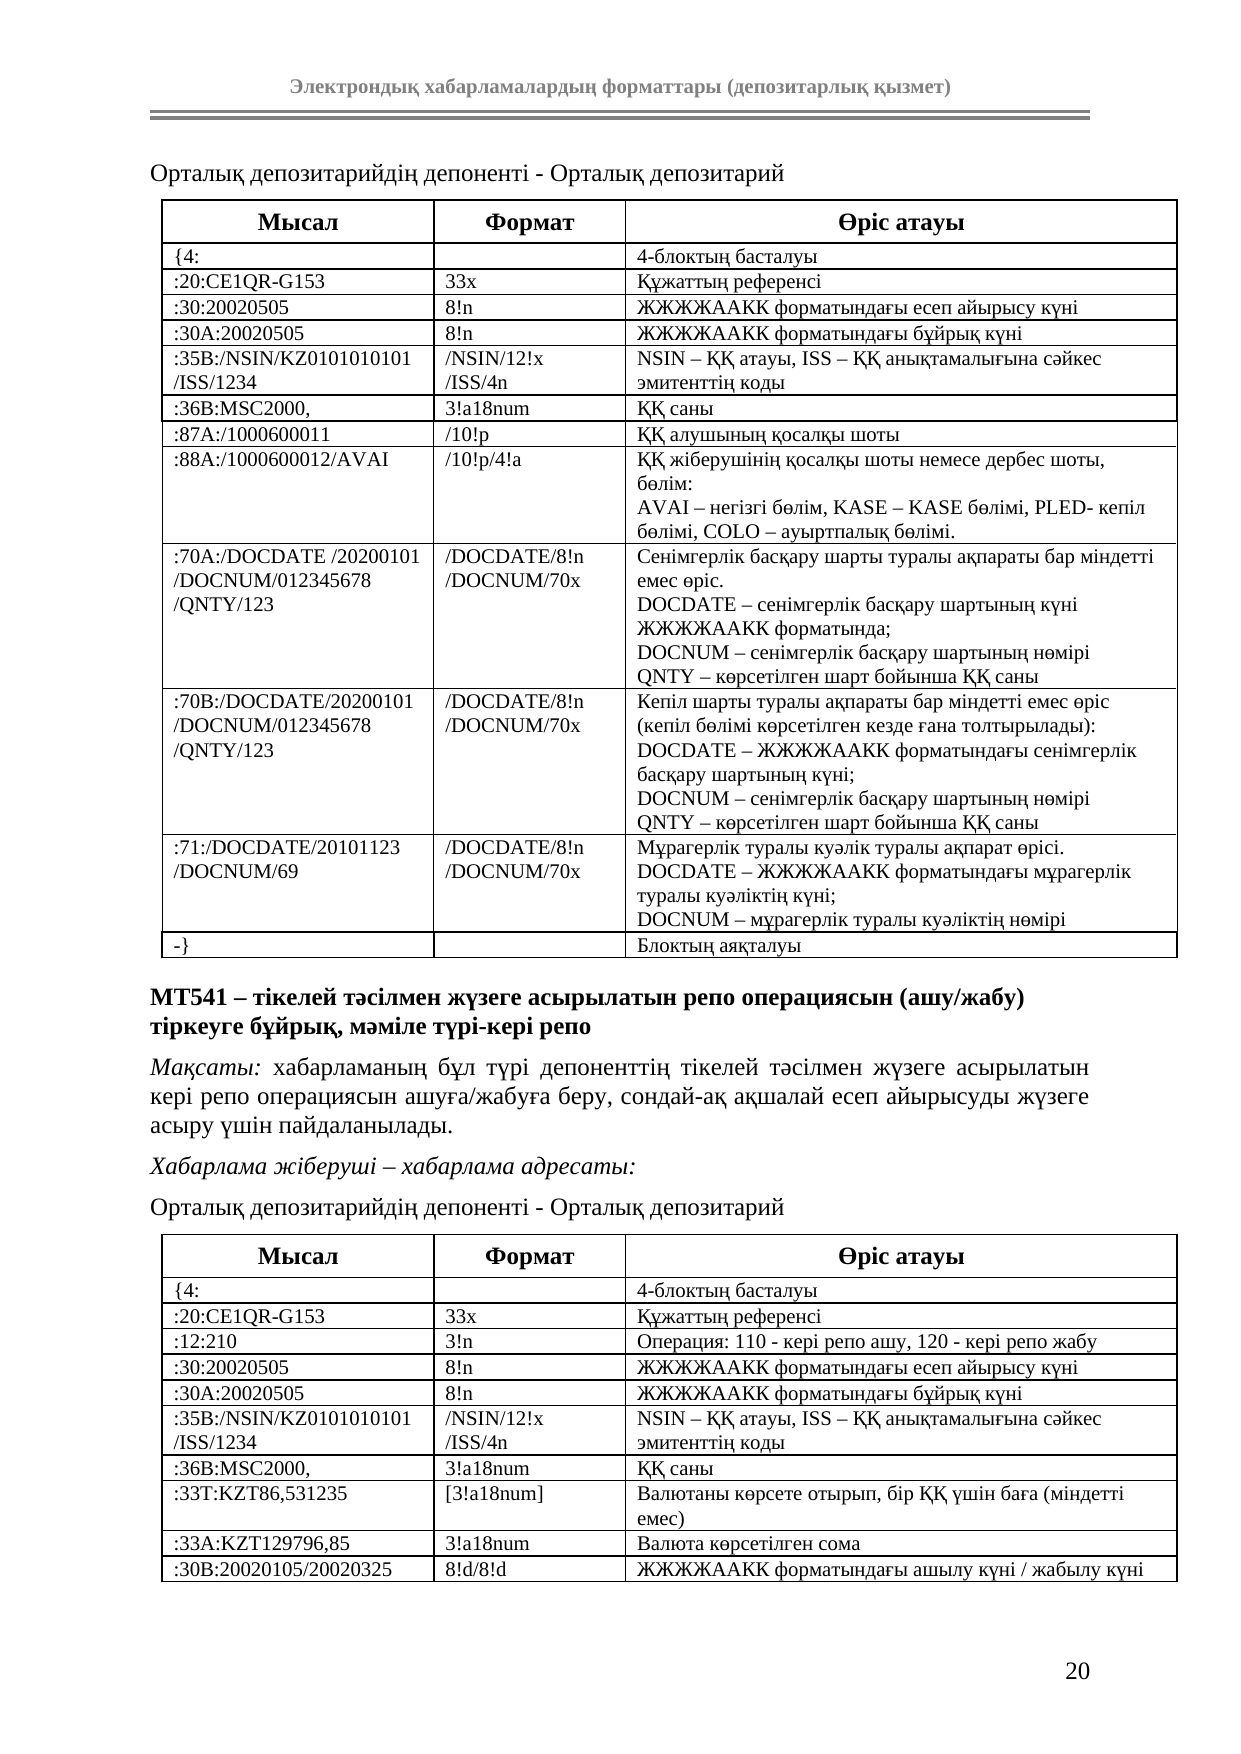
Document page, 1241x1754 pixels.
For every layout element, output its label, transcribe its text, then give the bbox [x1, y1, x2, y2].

table_cell :88A:/1000600012/AVAI [163, 447, 433, 543]
table_cell NSIN – ҚҚ атауы, ISS – ҚҚ анықтамалығына сәйкес эмитенттің коды [626, 346, 1176, 394]
table_cell ЖЖЖЖААКК форматындағы ашылу күні / жабылу күні [626, 1557, 1176, 1581]
table_cell 8!n [435, 295, 625, 319]
table_cell :12:210 [163, 1329, 433, 1353]
table_cell /DOCDATE/8!n /DOCNUM/70x [434, 689, 625, 834]
table_cell :35B:/NSIN/KZ0101010101 /ISS/1234 [163, 346, 433, 394]
table_cell :30:20020505 [163, 1355, 433, 1379]
table_cell ҚҚ саны [626, 1456, 1176, 1480]
text Орталық депозитарийдің депоненті - Орталық депозитарий [150, 1192, 1090, 1221]
table_cell :30B:20020105/20020325 [163, 1557, 433, 1581]
table_cell Сенімгерлік басқару шарты туралы ақпараты бар міндетті емес өріс. DOCDATE – сенімгерлік басқару шартының күні ЖЖЖЖААКК форматында; DOCNUM – сенімгерлік басқару шартының нөмірі QNTY – көрсетілген шарт бойынша ҚҚ саны [626, 543, 1177, 688]
table_cell /10!p [434, 422, 625, 446]
table_cell -} [163, 933, 433, 957]
table_cell :35B:/NSIN/KZ0101010101 /ISS/1234 [163, 1406, 433, 1454]
table_cell NSIN – ҚҚ атауы, ISS – ҚҚ анықтамалығына сәйкес эмитенттің коды [626, 1406, 1176, 1454]
table_cell [435, 933, 625, 957]
text Орталық депозитарийдің депоненті - Орталық депозитарий [150, 158, 1090, 187]
table_header Өріс атауы [626, 1235, 1176, 1276]
table_cell ЖЖЖЖААКК форматындағы есеп айырысу күні [626, 295, 1176, 319]
table_cell :33A:KZT129796,85 [163, 1531, 433, 1555]
table_cell Валютаны көрсете отырып, бір ҚҚ үшін баға (міндетті емес) [626, 1481, 1176, 1529]
table_cell 8!n [435, 1381, 625, 1404]
table_cell /DOCDATE/8!n /DOCNUM/70x [434, 835, 625, 931]
table_cell Мұрагерлік туралы куәлік туралы ақпарат өрісі. DOCDATE – ЖЖЖЖААКК форматындағы мұрагерлік туралы куәліктің күні; DOCNUM – мұрагерлік туралы куәліктің нөмірі [626, 834, 1177, 931]
table_cell :70A:/DOCDATE /20200101 /DOCNUM/012345678 /QNTY/123 [163, 544, 433, 688]
table_cell /DOCDATE/8!n /DOCNUM/70x [434, 544, 625, 688]
table_cell Құжаттың референсі [626, 1304, 1176, 1328]
table_cell :30A:20020505 [163, 1381, 433, 1404]
table_header Формат [435, 1235, 625, 1276]
table_cell :71:/DOCDATE/20101123 /DOCNUM/69 [163, 835, 433, 931]
table_cell [435, 1278, 625, 1302]
text Хабарлама жіберуші – хабарлама адресаты: [150, 1151, 1090, 1180]
table_header Мысал [163, 201, 433, 242]
table_cell 4-блоктың басталуы [626, 244, 1176, 268]
subtitle MT541 – тікелей тәсілмен жүзеге асырылатын репо операциясын (ашу/жабу) тіркеуге бұйрық, мәміле түрі-кері репо [150, 982, 1090, 1040]
table_cell /NSIN/12!x /ISS/4n [435, 1406, 625, 1454]
table_cell 8!n [435, 1355, 625, 1379]
table_cell Кепіл шарты туралы ақпараты бар міндетті емес өріс (кепіл бөлімі көрсетілген кезде ғана толтырылады): DOCDATE – ЖЖЖЖААКК форматындағы сенімгерлік басқару шартының күні; DOCNUM – сенімгерлік басқару шартының нөмірі QNTY – көрсетілген шарт бойынша ҚҚ саны [626, 688, 1177, 834]
table_cell 3!n [435, 1329, 625, 1353]
table_header Формат [435, 201, 625, 242]
table_cell {4: [163, 1278, 433, 1302]
table_cell Блоктың аяқталуы [626, 933, 1176, 957]
table_cell :30A:20020505 [163, 321, 433, 345]
table_cell :20:CE1QR-G153 [163, 1304, 433, 1328]
table_cell ЖЖЖЖААКК форматындағы есеп айырысу күні [626, 1355, 1176, 1379]
table_cell 3!a18num [435, 1456, 625, 1480]
table_cell ЖЖЖЖААКК форматындағы бұйрық күні [626, 1381, 1176, 1404]
table_cell ҚҚ саны [626, 396, 1176, 420]
table_cell [435, 244, 625, 268]
table_cell /NSIN/12!x /ISS/4n [435, 346, 625, 394]
table_cell ҚҚ алушының қосалқы шоты [626, 422, 1177, 446]
table_cell {4: [163, 244, 433, 268]
text Мақсаты: хабарламаның бұл түрі депоненттің тікелей тәсілмен жүзеге асырылатын кері репо операциясын ашуға/жабуға беру, сондай-ақ ақшалай есеп айырысуды жүзеге асыру үшін пайдаланылады. [150, 1052, 1090, 1138]
table_cell 3!a18num [435, 396, 625, 420]
table_cell [3!a18num] [435, 1481, 625, 1529]
table_cell Операция: 110 - кері репо ашу, 120 - кері репо жабу [626, 1329, 1176, 1353]
table_cell :30:20020505 [163, 295, 433, 319]
table_cell :36B:MSC2000, [163, 396, 433, 420]
table_cell :36B:MSC2000, [163, 1456, 433, 1480]
table_cell Құжаттың референсі [626, 270, 1176, 293]
table_cell :87A:/1000600011 [163, 422, 433, 446]
table_cell 4-блоктың басталуы [626, 1278, 1176, 1302]
table_cell :20:CE1QR-G153 [163, 270, 433, 293]
table_cell 8!d/8!d [435, 1557, 625, 1581]
table_cell :70B:/DOCDATE/20200101 /DOCNUM/012345678 /QNTY/123 [163, 689, 433, 834]
table_cell 8!n [435, 321, 625, 345]
table_cell Валюта көрсетілген сома [626, 1531, 1176, 1555]
table_cell ЖЖЖЖААКК форматындағы бұйрық күні [626, 321, 1176, 345]
table_cell 33x [435, 1304, 625, 1328]
table_header Өріс атауы [626, 201, 1176, 242]
table_cell :33T:KZT86,531235 [163, 1481, 433, 1529]
table_cell 33x [435, 270, 625, 293]
table_header Мысал [163, 1235, 433, 1276]
table_cell /10!p/4!a [434, 447, 625, 543]
table_cell ҚҚ жіберушінің қосалқы шоты немесе дербес шоты, бөлім: AVAI – негізгі бөлім, KASE – KASE бөлімі, PLED- кепіл бөлімі, COLO – ауыртпалық бөлімі. [626, 446, 1177, 543]
table_cell 3!a18num [435, 1531, 625, 1555]
